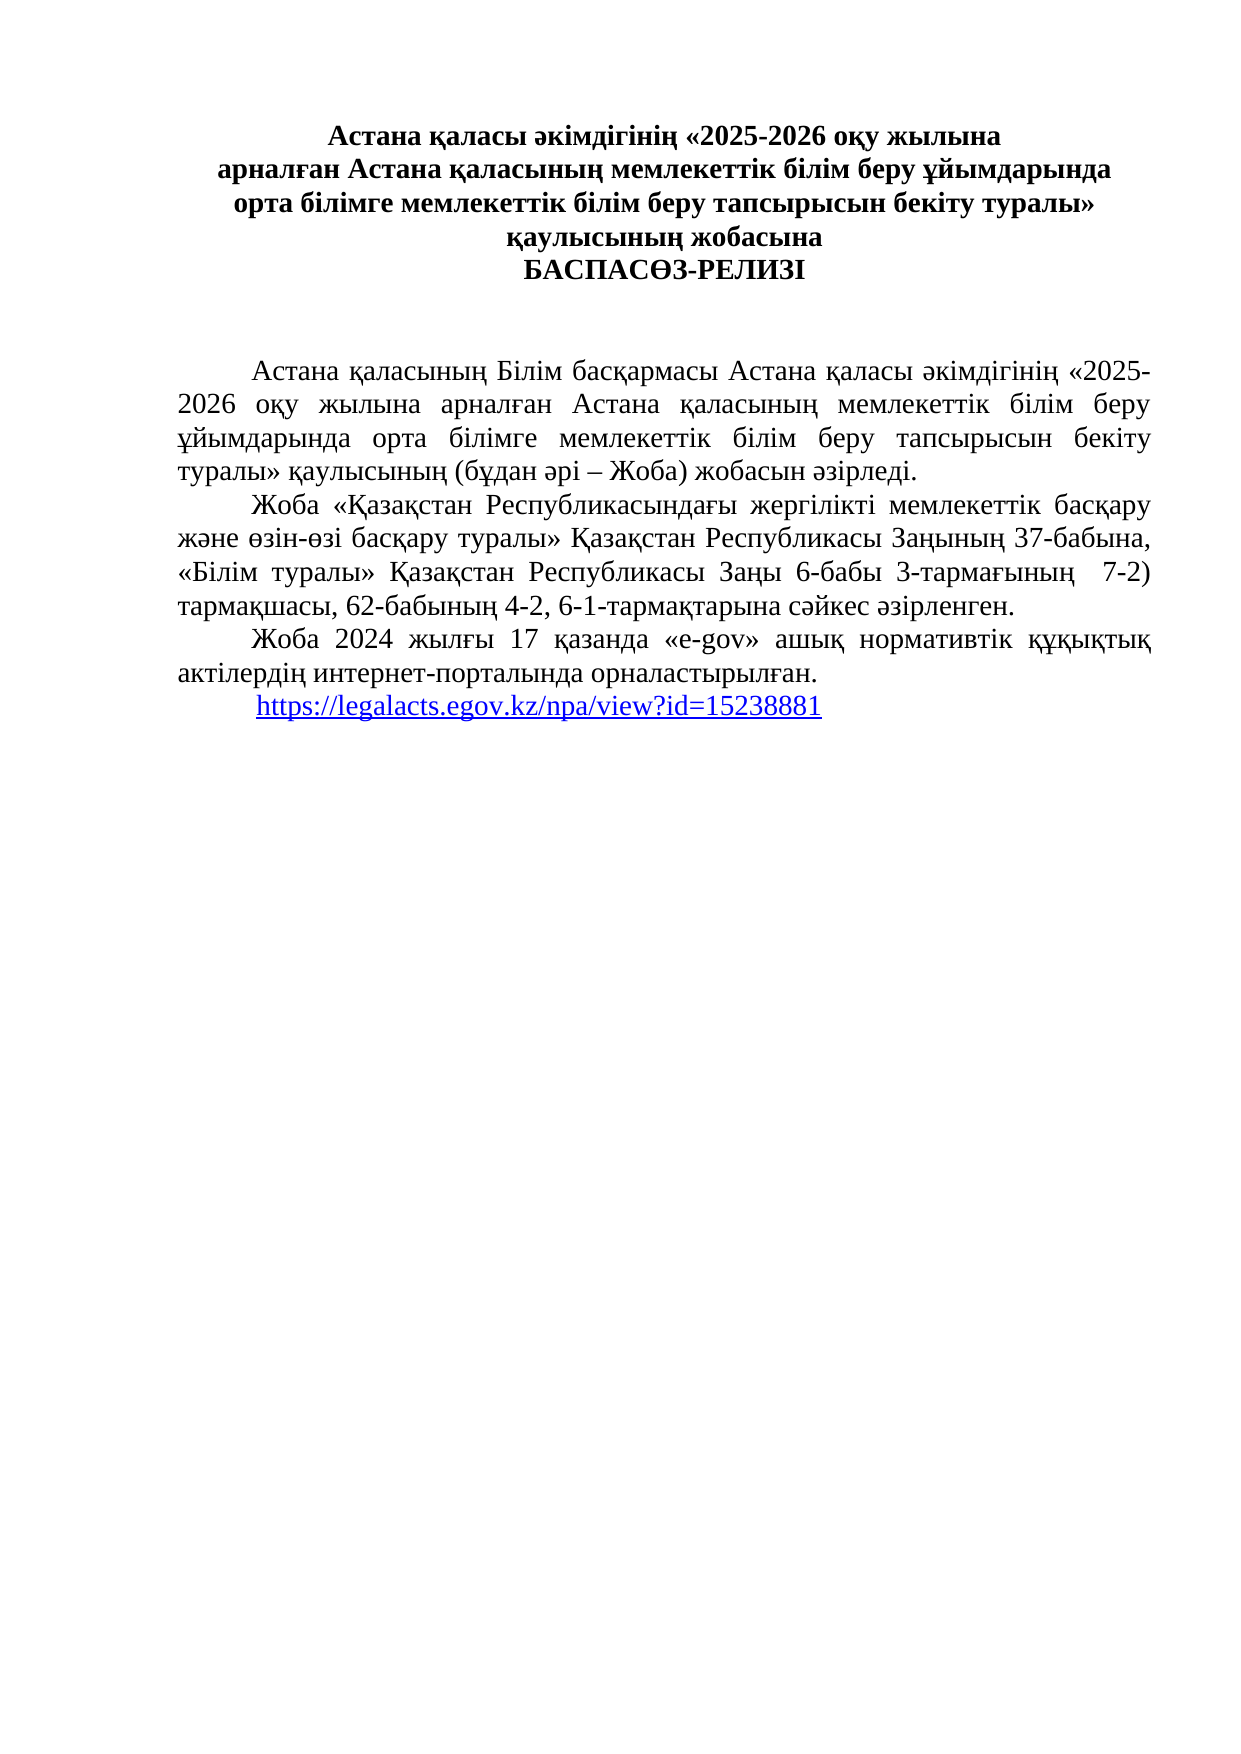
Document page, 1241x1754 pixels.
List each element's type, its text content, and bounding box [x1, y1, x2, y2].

text орта білімге мемлекеттік білім беру тапсырысын бекіту туралы» қаулысының жобасына [177, 185, 1152, 252]
text арналған Астана қаласының мемлекеттік білім беру ұйымдарында [177, 152, 1152, 185]
text https://legalacts.egov.kz/npa/view?id=15238881 [177, 688, 1152, 722]
text Жоба 2024 жылғы 17 қазанда «e-gov» ашық нормативтік құқықтық актiлердің интернет-порталында орналастырылған. [177, 621, 1152, 688]
text Астана қаласының Білім басқармасы Астана қаласы әкімдігінің «2025-2026 оқу жылына арналған Астана қаласының мемлекеттік білім беру ұйымдарында орта білімге мемлекеттік білім беру тапсырысын бекіту туралы» қаулысының (бұдан әрі – Жоба) жобасын әзірледі. [177, 353, 1152, 487]
text Астана қаласы әкімдігінің «2025-2026 оқу жылына [177, 118, 1152, 152]
text Жоба «Қазақстан Республикасындағы жергілікті мемлекеттік басқару және өзін-өзі басқару туралы» Қазақстан Республикасы Заңының 37-бабына, «Білім туралы» Қазақстан Республикасы Заңы 6-бабы 3-тармағының 7-2) тармақшасы, 62-бабының 4-2, 6-1-тармақтарына сәйкес әзірленген. [177, 487, 1152, 621]
text БАСПАСӨЗ-РЕЛИЗІ [177, 252, 1152, 286]
